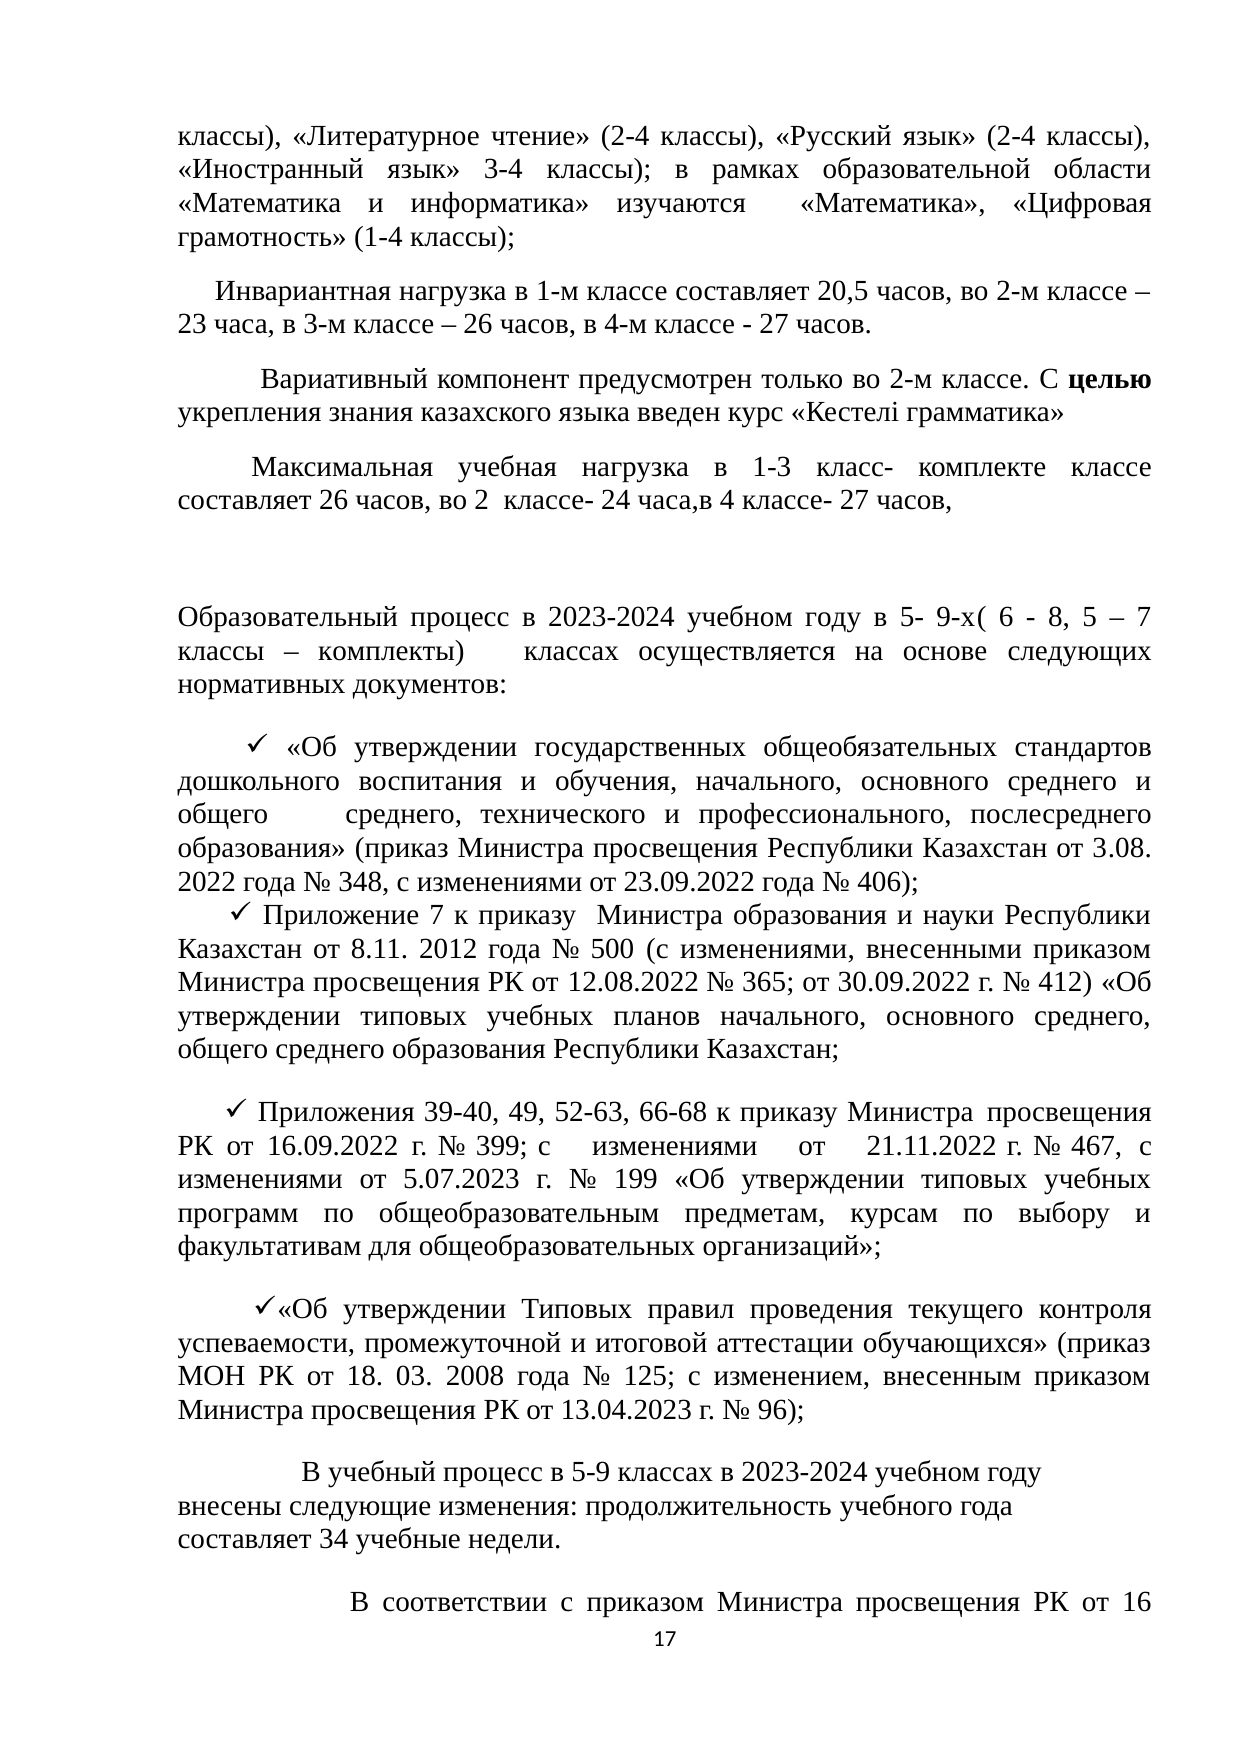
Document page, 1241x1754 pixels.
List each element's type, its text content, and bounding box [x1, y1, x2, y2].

text Приложения 39-40, 49, 52-63, 66-68 к приказу Министра просвещения РК от 16.09.2022 г. № 399; с изменениями от 21.11.2022 г. № 467, с изменениями от 5.07.2023 г. № 199 «Об утверждении типовых учебных программ по общеобразовательным предметам, курсам по выбору и факультативам для общеобразовательных организаций»; [177, 1094, 1152, 1262]
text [177, 118, 1152, 252]
text Инвариантная нагрузка в 1-м классе составляет 20,5 часов, во 2-м классе – 23 часа, в 3-м классе – 26 часов, в 4-м классе - 27 часов. [177, 273, 1152, 340]
text Вариативный компонент предусмотрен только во 2-м классе. С целью укрепления знания казахского языка введен курс «Кестелі грамматика» [177, 361, 1152, 428]
text Образовательный процесс в 2023-2024 учебном году в 5- 9-х( 6 - 8, 5 – 7 классы – комплекты) классах осуществляется на основе следующих нормативных документов: [177, 599, 1152, 700]
text В учебный процесс в 5-9 классах в 2023-2024 учебном году внесены следующие изменения: продолжительность учебного года составляет 34 учебные недели. [177, 1454, 1152, 1555]
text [177, 1584, 1152, 1618]
text «Об утверждении государственных общеобязательных стандартов дошкольного воспитания и обучения, начального, основного среднего и общего среднего, технического и профессионального, послесреднего образования» (приказ Министра просвещения Республики Казахстан от 3.08. 2022 года № 348, с изменениями от 23.09.2022 года № 406); Приложение 7 к приказу Министра образования и науки Республики Казахстан от 8.11. 2012 года № 500 (с изменениями, внесенными приказом Министра просвещения РК от 12.08.2022 № 365; от 30.09.2022 г. № 412) «Об утверждении типовых учебных планов начального, основного среднего, общего среднего образования Республики Казахстан; [177, 729, 1152, 1065]
text «Об утверждении Типовых правил проведения текущего контроля успеваемости, промежуточной и итоговой аттестации обучающихся» (приказ МОН РК от 18. 03. 2008 года № 125; с изменением, внесенным приказом Министра просвещения РК от 13.04.2023 г. № 96); [177, 1291, 1152, 1425]
text Максимальная учебная нагрузка в 1-3 класс- комплекте классе составляет 26 часов, во 2 классе- 24 часа,в 4 классе- 27 часов, [177, 449, 1152, 516]
